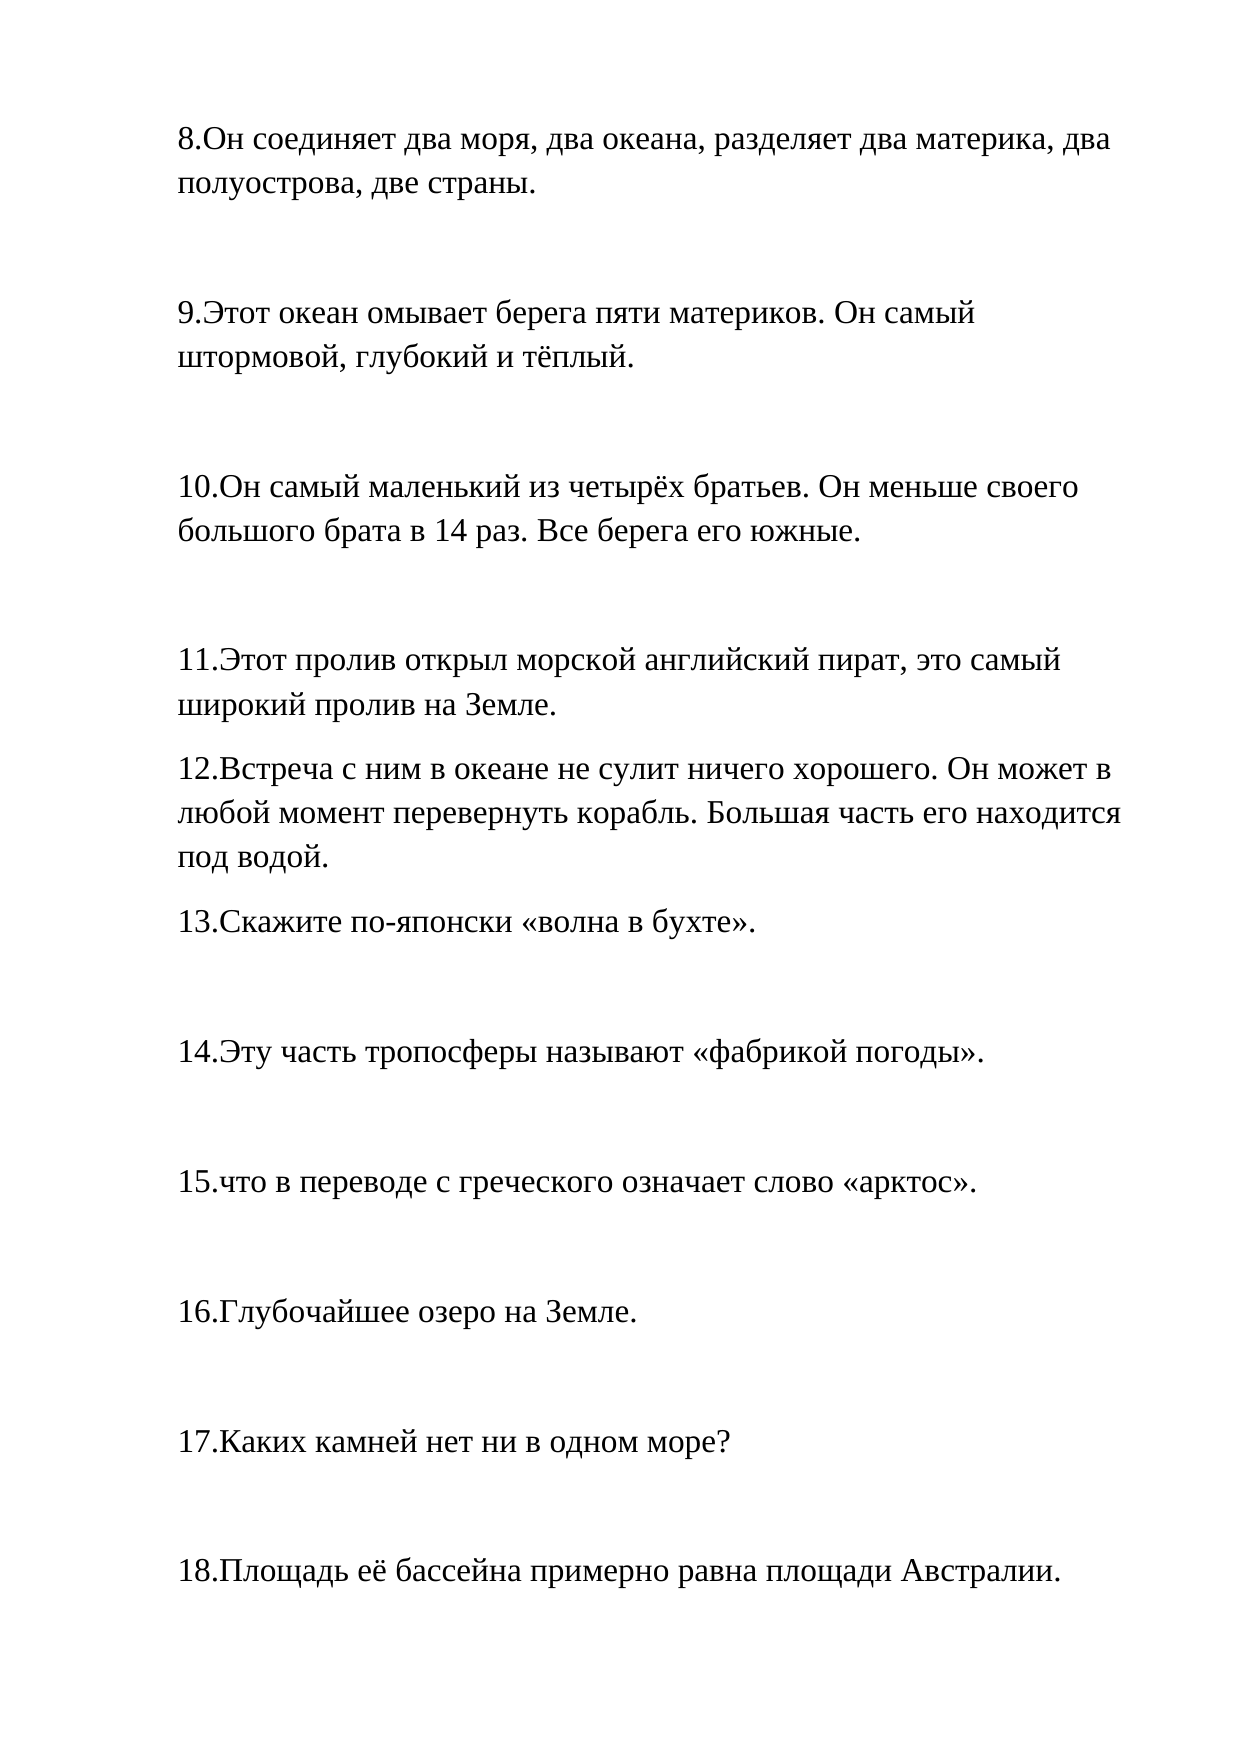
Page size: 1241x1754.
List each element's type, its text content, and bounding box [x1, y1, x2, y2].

text 11.Этот пролив открыл морской английский пират, это самый широкий пролив на Земле. [177, 640, 1152, 722]
text 18.Площадь её бассейна примерно равна площади Австралии. [177, 1551, 1152, 1589]
text 17.Каких камней нет ни в одном море? [177, 1421, 1152, 1459]
text 13.Скажите по-японски «волна в бухте». [177, 902, 1152, 940]
text 8.Он соединяет два моря, два океана, разделяет два материка, два полуострова, две страны. [177, 118, 1152, 201]
text 10.Он самый маленький из четырёх братьев. Он меньше своего большого брата в 14 раз. Все берега его южные. [177, 466, 1152, 548]
text 16.Глубочайшее озеро на Земле. [177, 1291, 1152, 1329]
text 12.Встреча с ним в океане не сулит ничего хорошего. Он может в любой момент перевернуть корабль. Большая часть его находится под водой. [177, 749, 1152, 875]
text 9.Этот океан омывает берега пяти материков. Он самый штормовой, глубокий и тёплый. [177, 292, 1152, 374]
text 15.что в переводе с греческого означает слово «арктос». [177, 1161, 1152, 1199]
text 14.Эту часть тропосферы называют «фабрикой погоды». [177, 1031, 1152, 1070]
